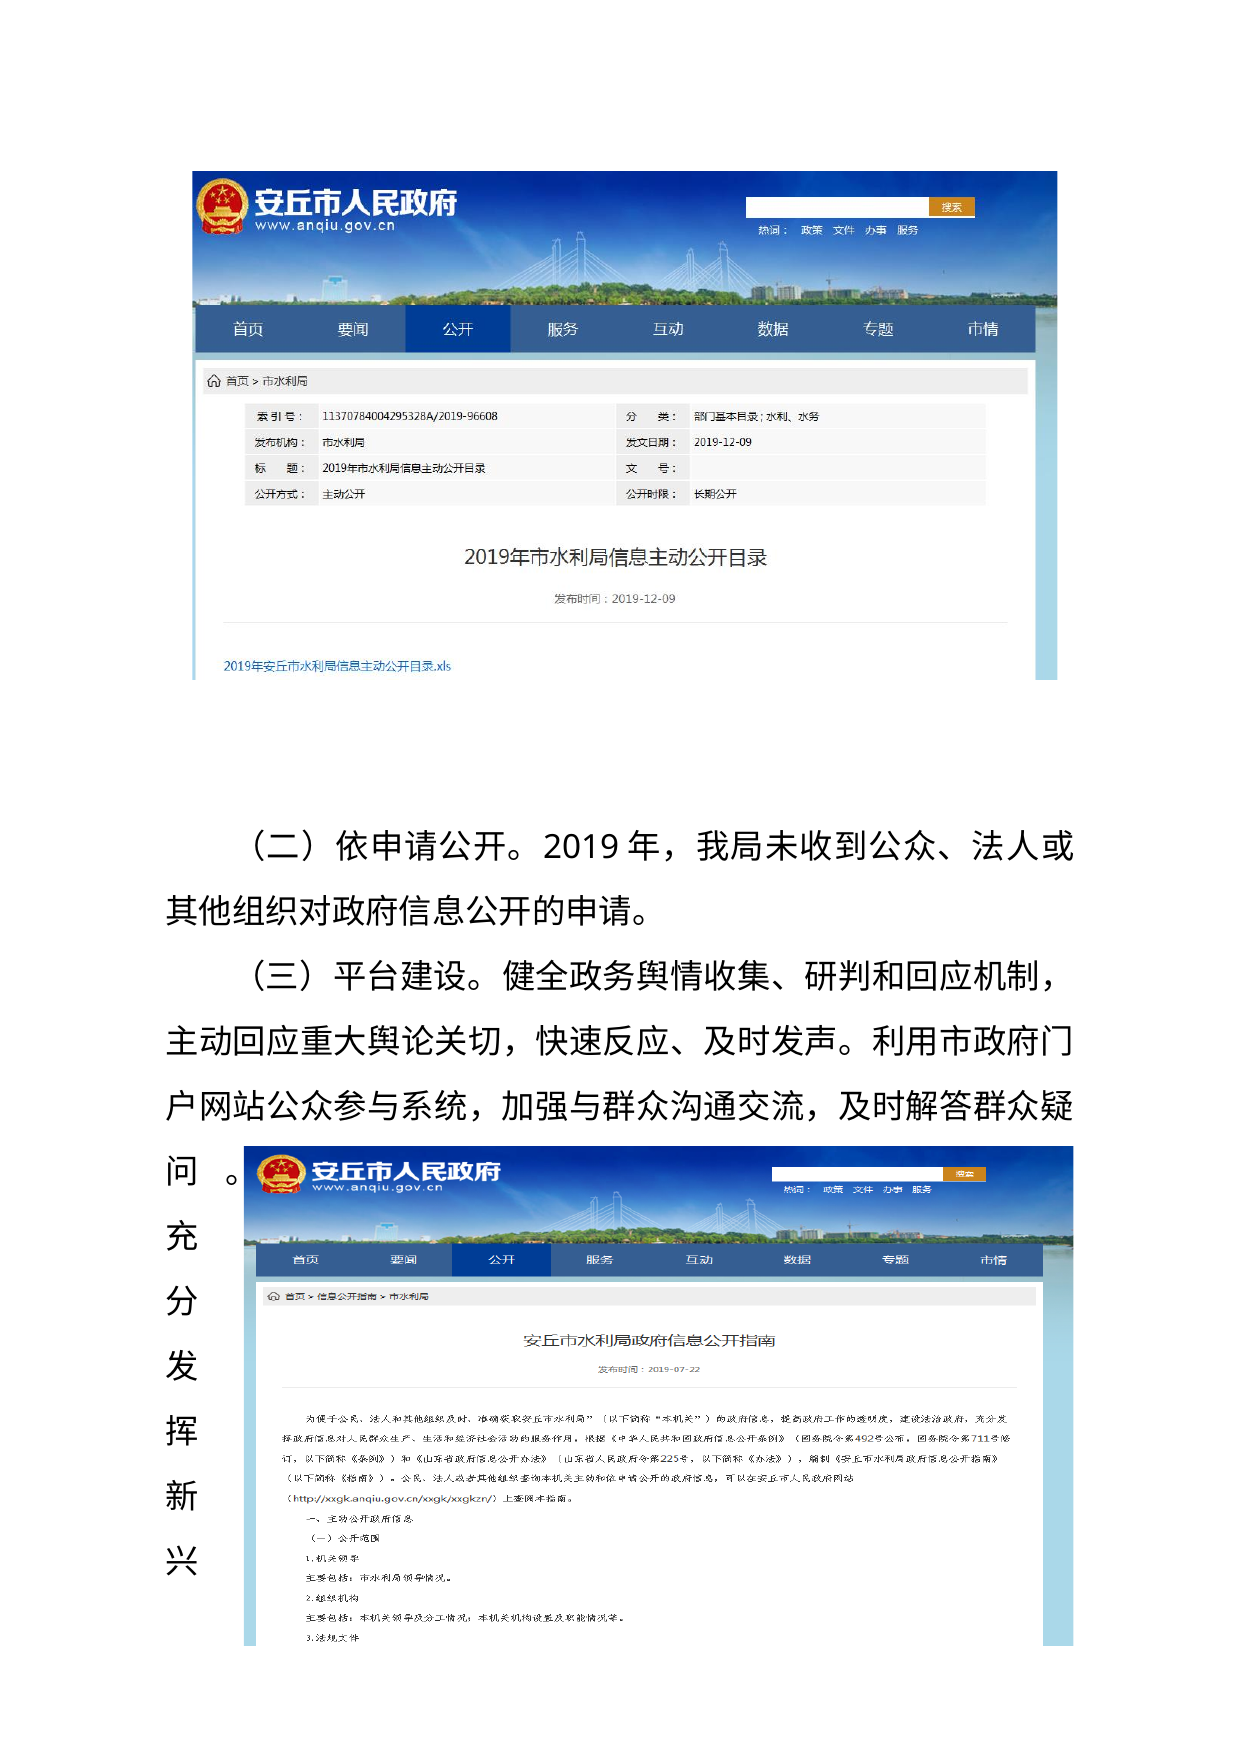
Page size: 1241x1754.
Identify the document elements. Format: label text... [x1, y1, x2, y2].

picture [243, 1146, 1074, 1646]
picture [192, 171, 1058, 680]
text （二）依申请公开。2019年，我局未收到公众、法人或其他组织对政府信息公开的申请。 [165, 812, 1075, 942]
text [165, 942, 1075, 1592]
